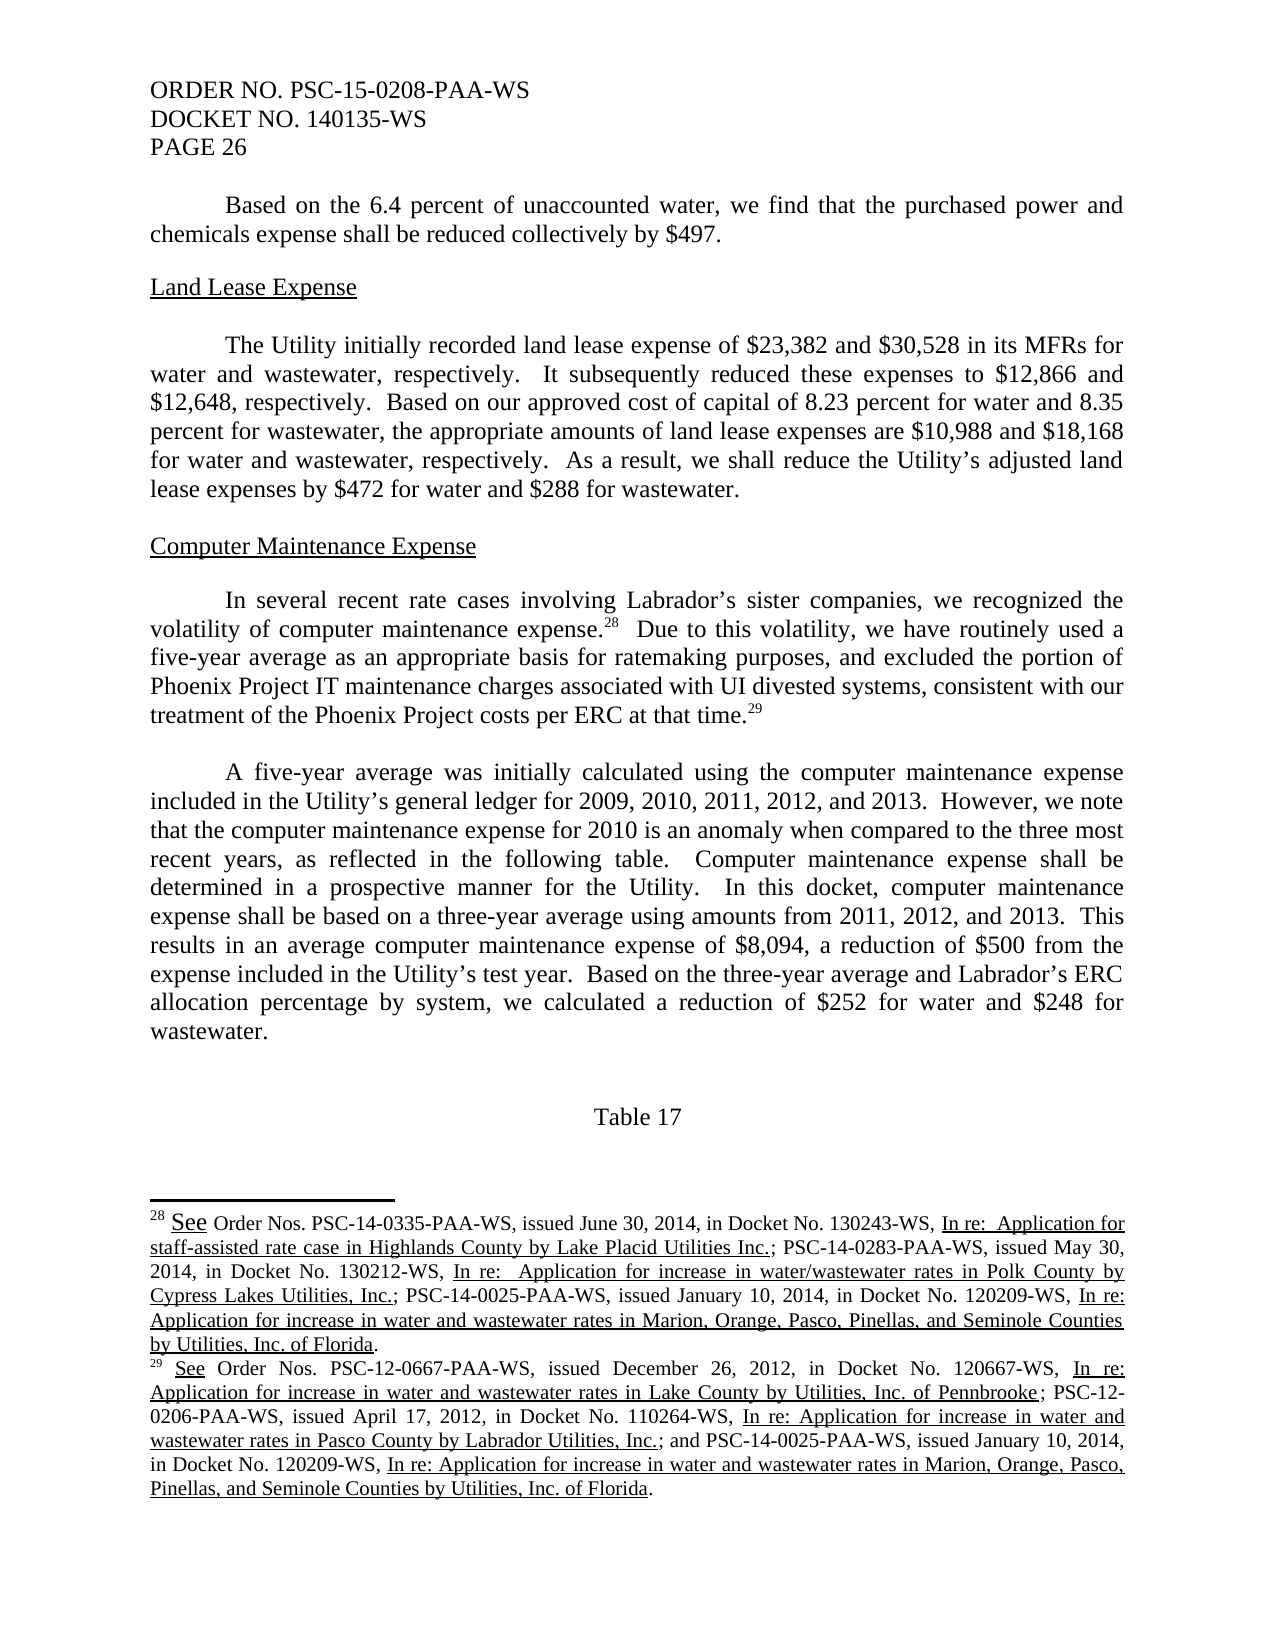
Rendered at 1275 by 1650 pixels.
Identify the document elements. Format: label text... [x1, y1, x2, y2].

text The Utility initially recorded land lease expense of $23,382 and $30,528 in its MFRs for water and wastewater, respectively. It subsequently reduced these expenses to $12,866 and $12,648, respectively. Based on our approved cost of capital of 8.23 percent for water and 8.35 percent for wastewater, the appropriate amounts of land lease expenses are $10,988 and $18,168 for water and wastewater, respectively. As a result, we shall reduce the Utility’s adjusted land lease expenses by $472 for water and $288 for wastewater. [150, 330, 1125, 502]
text Based on the 6.4 percent of unaccounted water, we find that the purchased power and chemicals expense shall be reduced collectively by $497. [150, 190, 1125, 247]
text Computer Maintenance Expense [150, 531, 1125, 560]
text A five-year average was initially calculated using the computer maintenance expense included in the Utility’s general ledger for 2009, 2010, 2011, 2012, and 2013. However, we note that the computer maintenance expense for 2010 is an anomaly when compared to the three most recent years, as reflected in the following table. Computer maintenance expense shall be determined in a prospective manner for the Utility. In this docket, computer maintenance expense shall be based on a three-year average using amounts from 2011, 2012, and 2013. This results in an average computer maintenance expense of $8,094, a reduction of $500 from the expense included in the Utility’s test year. Based on the three-year average and Labrador’s ERC allocation percentage by system, we calculated a reduction of $252 for water and $248 for wastewater. [150, 757, 1125, 1045]
text Table 17 [150, 1102, 1125, 1131]
text Land Lease Expense [150, 272, 1125, 301]
text In several recent rate cases involving Labrador’s sister companies, we recognized the volatility of computer maintenance expense. Due to this volatility, we have routinely used a five-year average as an appropriate basis for ratemaking purposes, and excluded the portion of Phoenix Project IT maintenance charges associated with UI divested systems, consistent with our treatment of the Phoenix Project costs per ERC at that time. [150, 585, 1125, 729]
